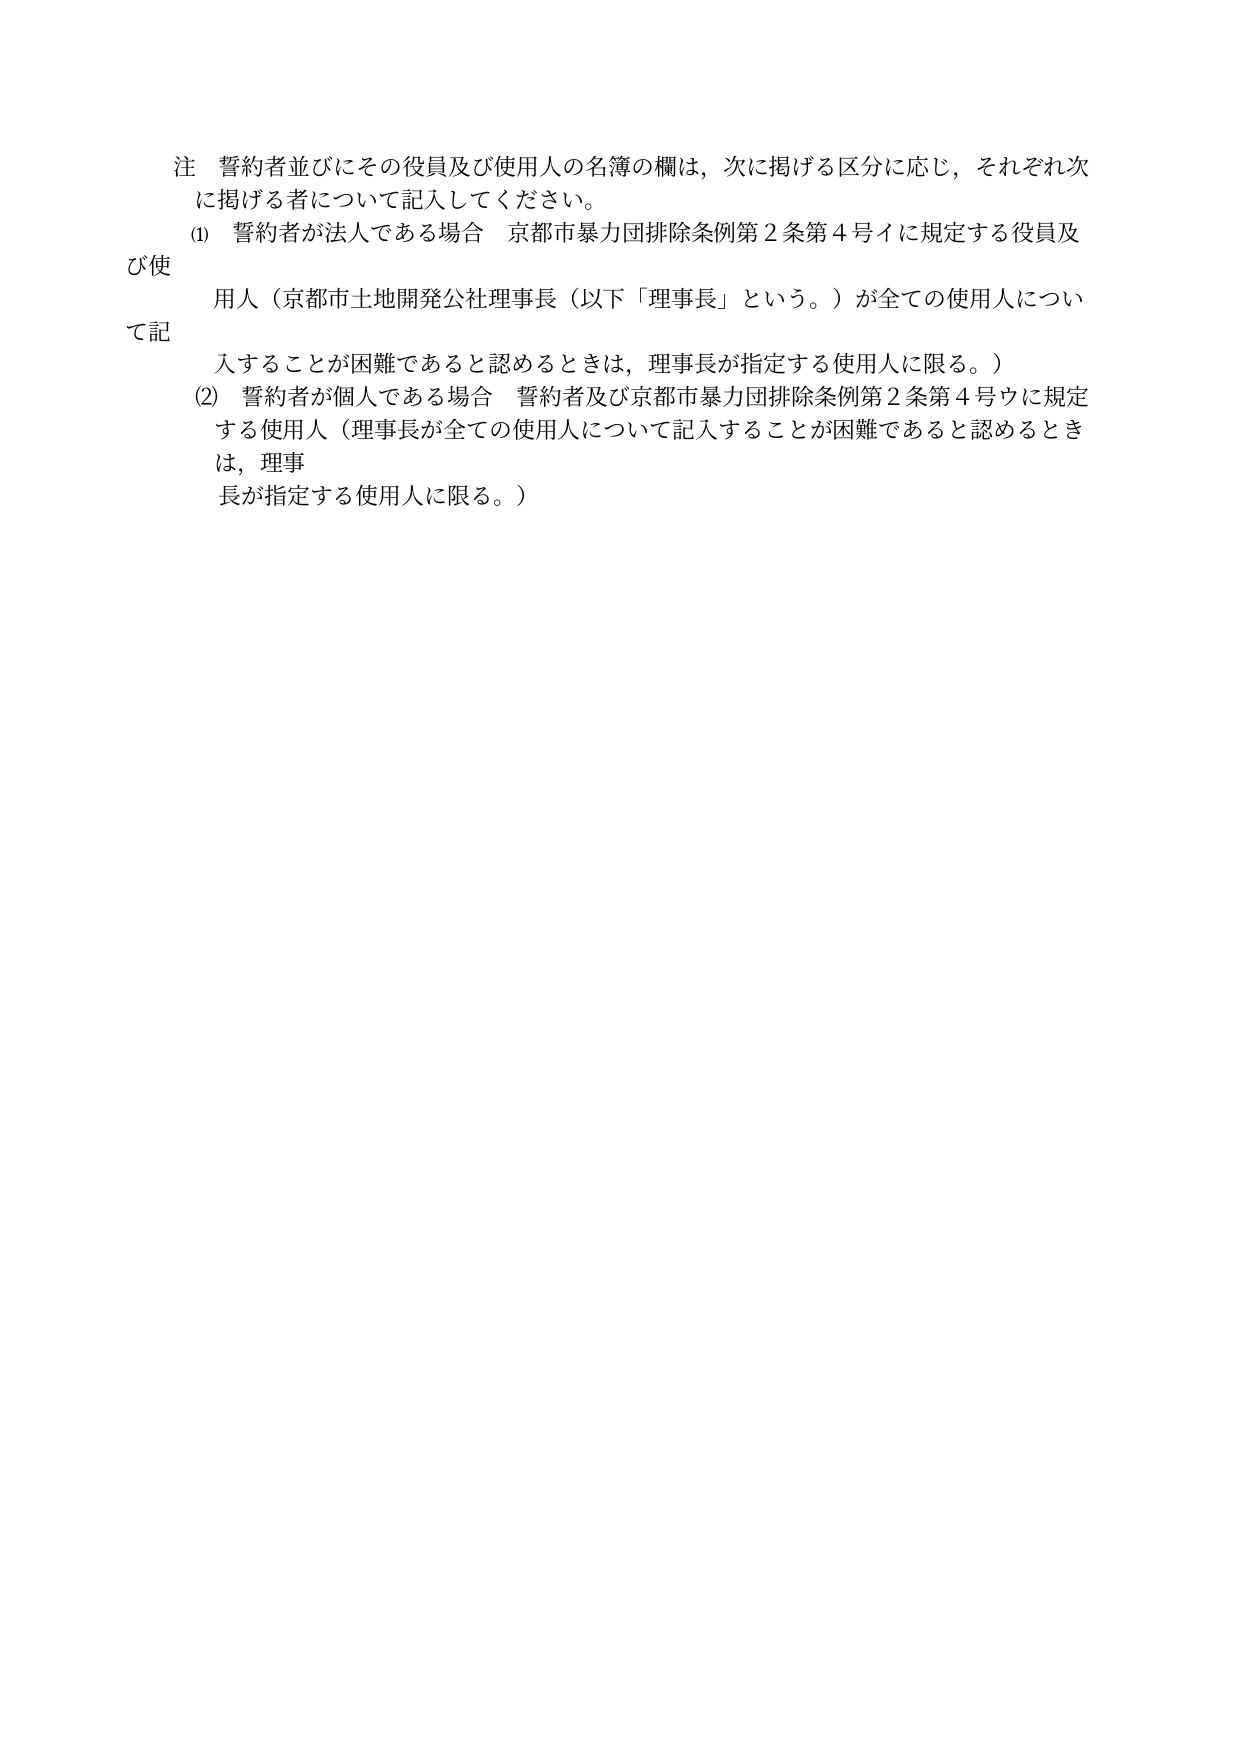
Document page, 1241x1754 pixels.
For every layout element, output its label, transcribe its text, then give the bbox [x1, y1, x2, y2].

text 用人（京都市土地開発公社理事長（以下「理事長」という。）が全ての使用人について記 [126, 281, 1091, 347]
text ⑴ 誓約者が法人である場合 京都市暴力団排除条例第２条第４号イに規定する役員及び使 [126, 215, 1091, 281]
text 入することが困難であると認めるときは，理事長が指定する使用人に限る。） [126, 347, 1091, 379]
text ⑵ 誓約者が個人である場合 誓約者及び京都市暴力団排除条例第２条第４号ウに規定する使用人（理事長が全ての使用人について記入することが困難であると認めるときは，理事 [149, 379, 1091, 478]
text 注 誓約者並びにその役員及び使用人の名簿の欄は，次に掲げる区分に応じ，それぞれ次に掲げる者について記入してください。 [173, 149, 1091, 215]
text 長が指定する使用人に限る。） [149, 478, 1091, 511]
